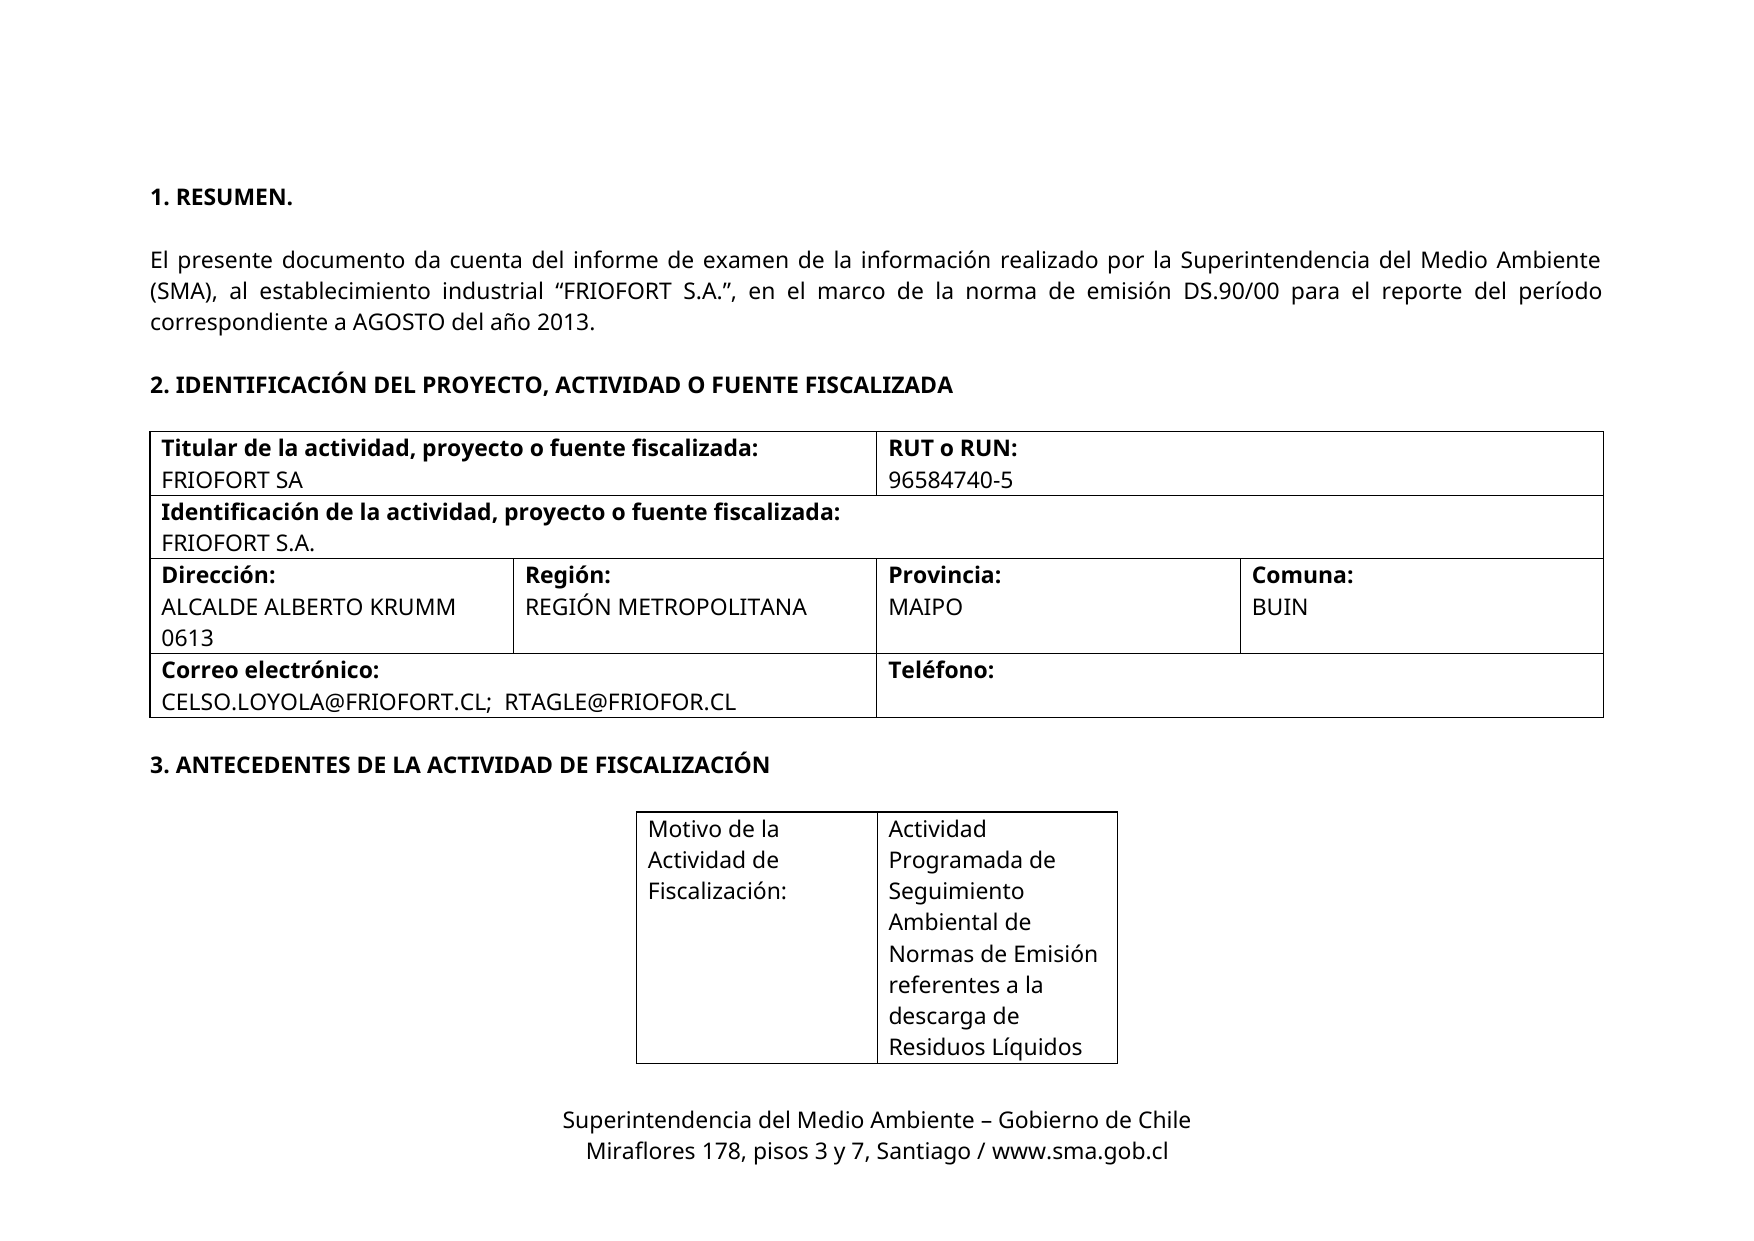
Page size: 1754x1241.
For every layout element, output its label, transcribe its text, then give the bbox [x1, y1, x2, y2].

table_cell Correo electrónico: CELSO.LOYOLA@FRIOFORT.CL; RTAGLE@FRIOFOR.CL [151, 654, 876, 717]
text 2. IDENTIFICACIÓN DEL PROYECTO, ACTIVIDAD O FUENTE FISCALIZADA [150, 337, 1604, 400]
table_cell Teléfono: [877, 654, 1603, 717]
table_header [878, 813, 1117, 1062]
table_cell Dirección: ALCALDE ALBERTO KRUMM 0613 [151, 559, 513, 653]
table_header RUT o RUN: 96584740-5 [877, 432, 1603, 495]
table_header Titular de la actividad, proyecto o fuente fiscalizada: FRIOFORT SA [151, 432, 876, 495]
text El presente documento da cuenta del informe de examen de la información realizado por la Superintendencia del Medio Ambiente (SMA), al establecimiento industrial “FRIOFORT S.A.”, en el marco de la norma de emisión DS.90/00 para el reporte del período correspondiente a AGOSTO del año 2013. [150, 212, 1604, 337]
text 3. ANTECEDENTES DE LA ACTIVIDAD DE FISCALIZACIÓN [150, 718, 1604, 780]
text 1. RESUMEN. [150, 150, 1604, 212]
table_cell Provincia: MAIPO [877, 559, 1240, 653]
table_cell Identificación de la actividad, proyecto o fuente fiscalizada: FRIOFORT S.A. [151, 496, 1603, 558]
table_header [637, 813, 877, 1062]
table_cell Región: REGIÓN METROPOLITANA [514, 559, 876, 653]
table_cell Comuna: BUIN [1241, 559, 1603, 653]
